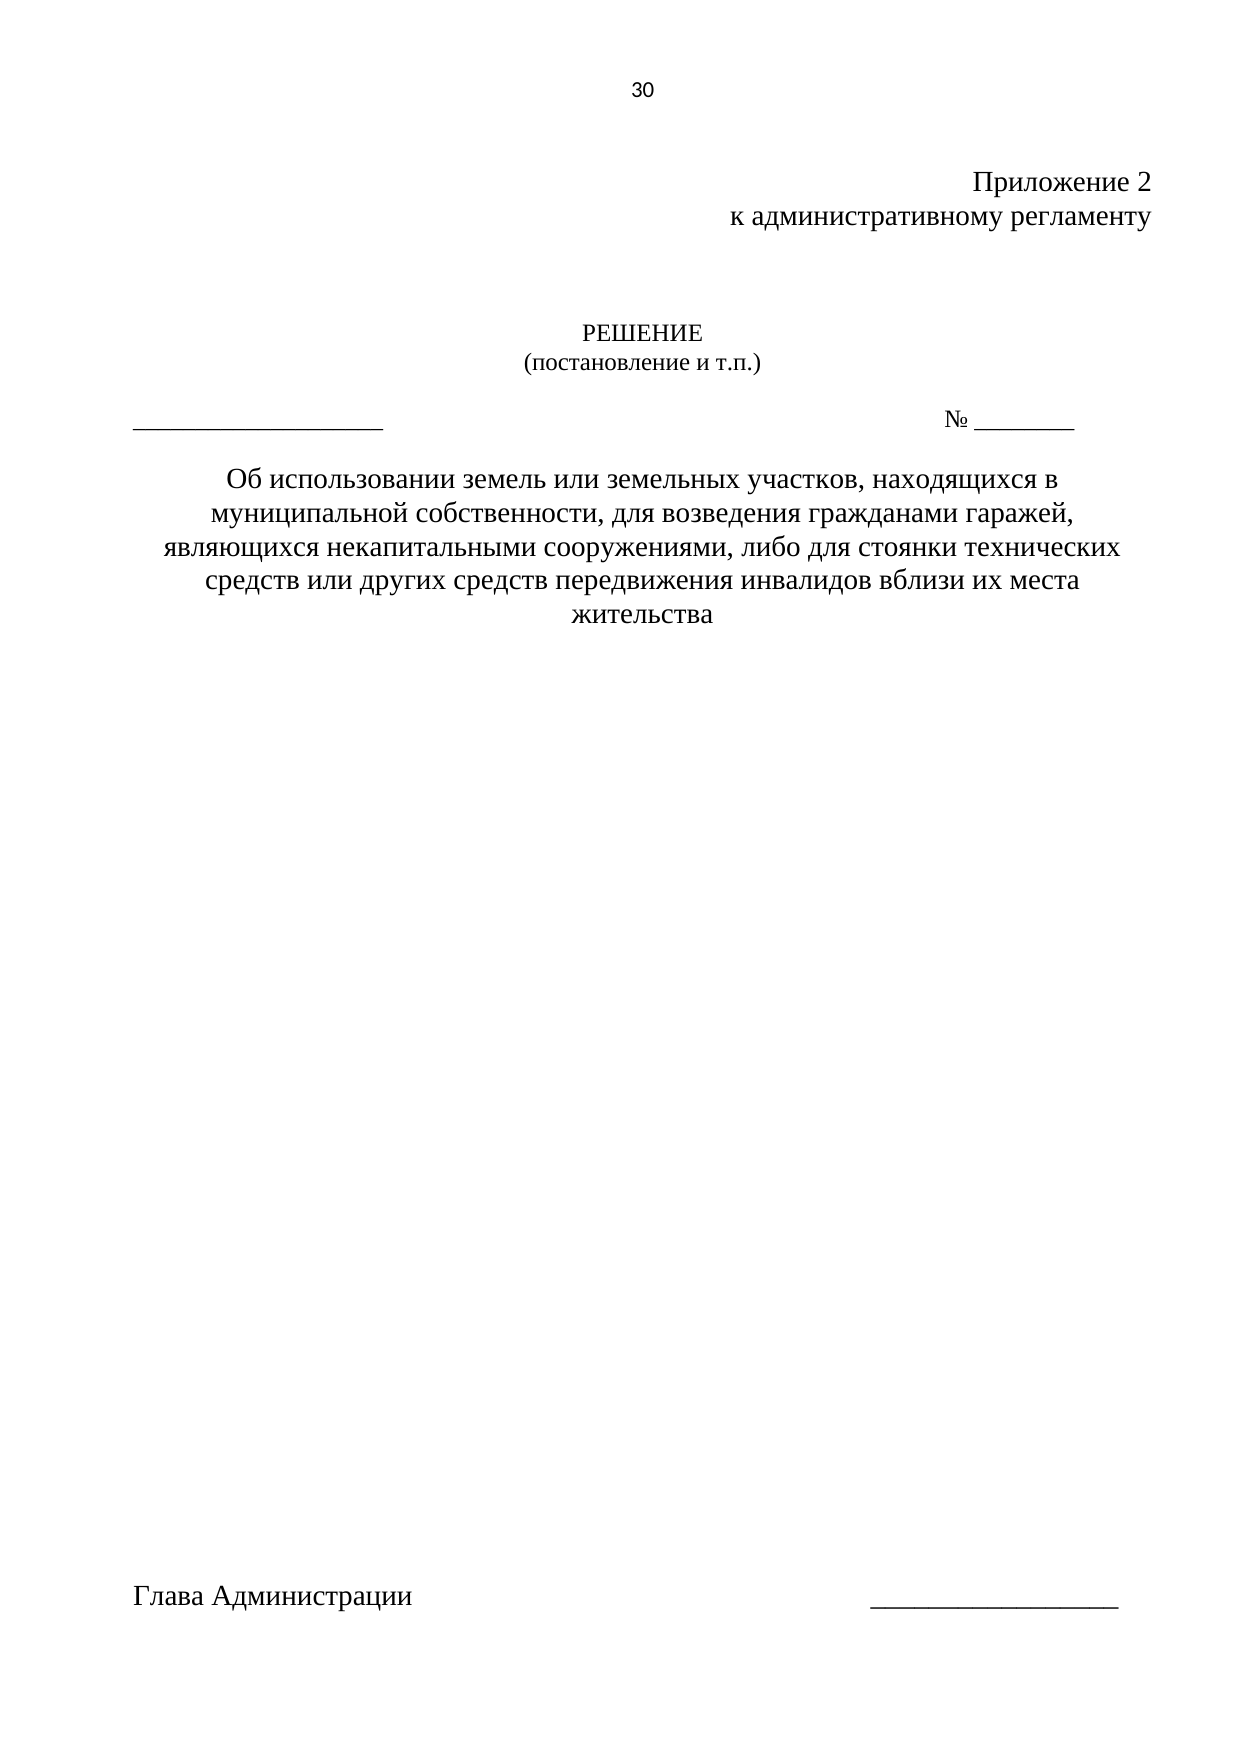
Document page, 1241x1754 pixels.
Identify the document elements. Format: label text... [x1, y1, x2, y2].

text (постановление и т.п.) [133, 347, 1152, 375]
text ____________________ № ________ [133, 404, 1152, 433]
text Приложение 2 [133, 164, 1152, 198]
text РЕШЕНИЕ [133, 318, 1152, 347]
text Об использовании земель или земельных участков, находящихся в муниципальной собственности, для возведения гражданами гаражей, являющихся некапитальными сооружениями, либо для стоянки технических средств или других средств передвижения инвалидов вблизи их места жительства [133, 462, 1152, 629]
text Глава Администрации _________________ [133, 1578, 1152, 1612]
text к административному регламенту [133, 198, 1152, 232]
